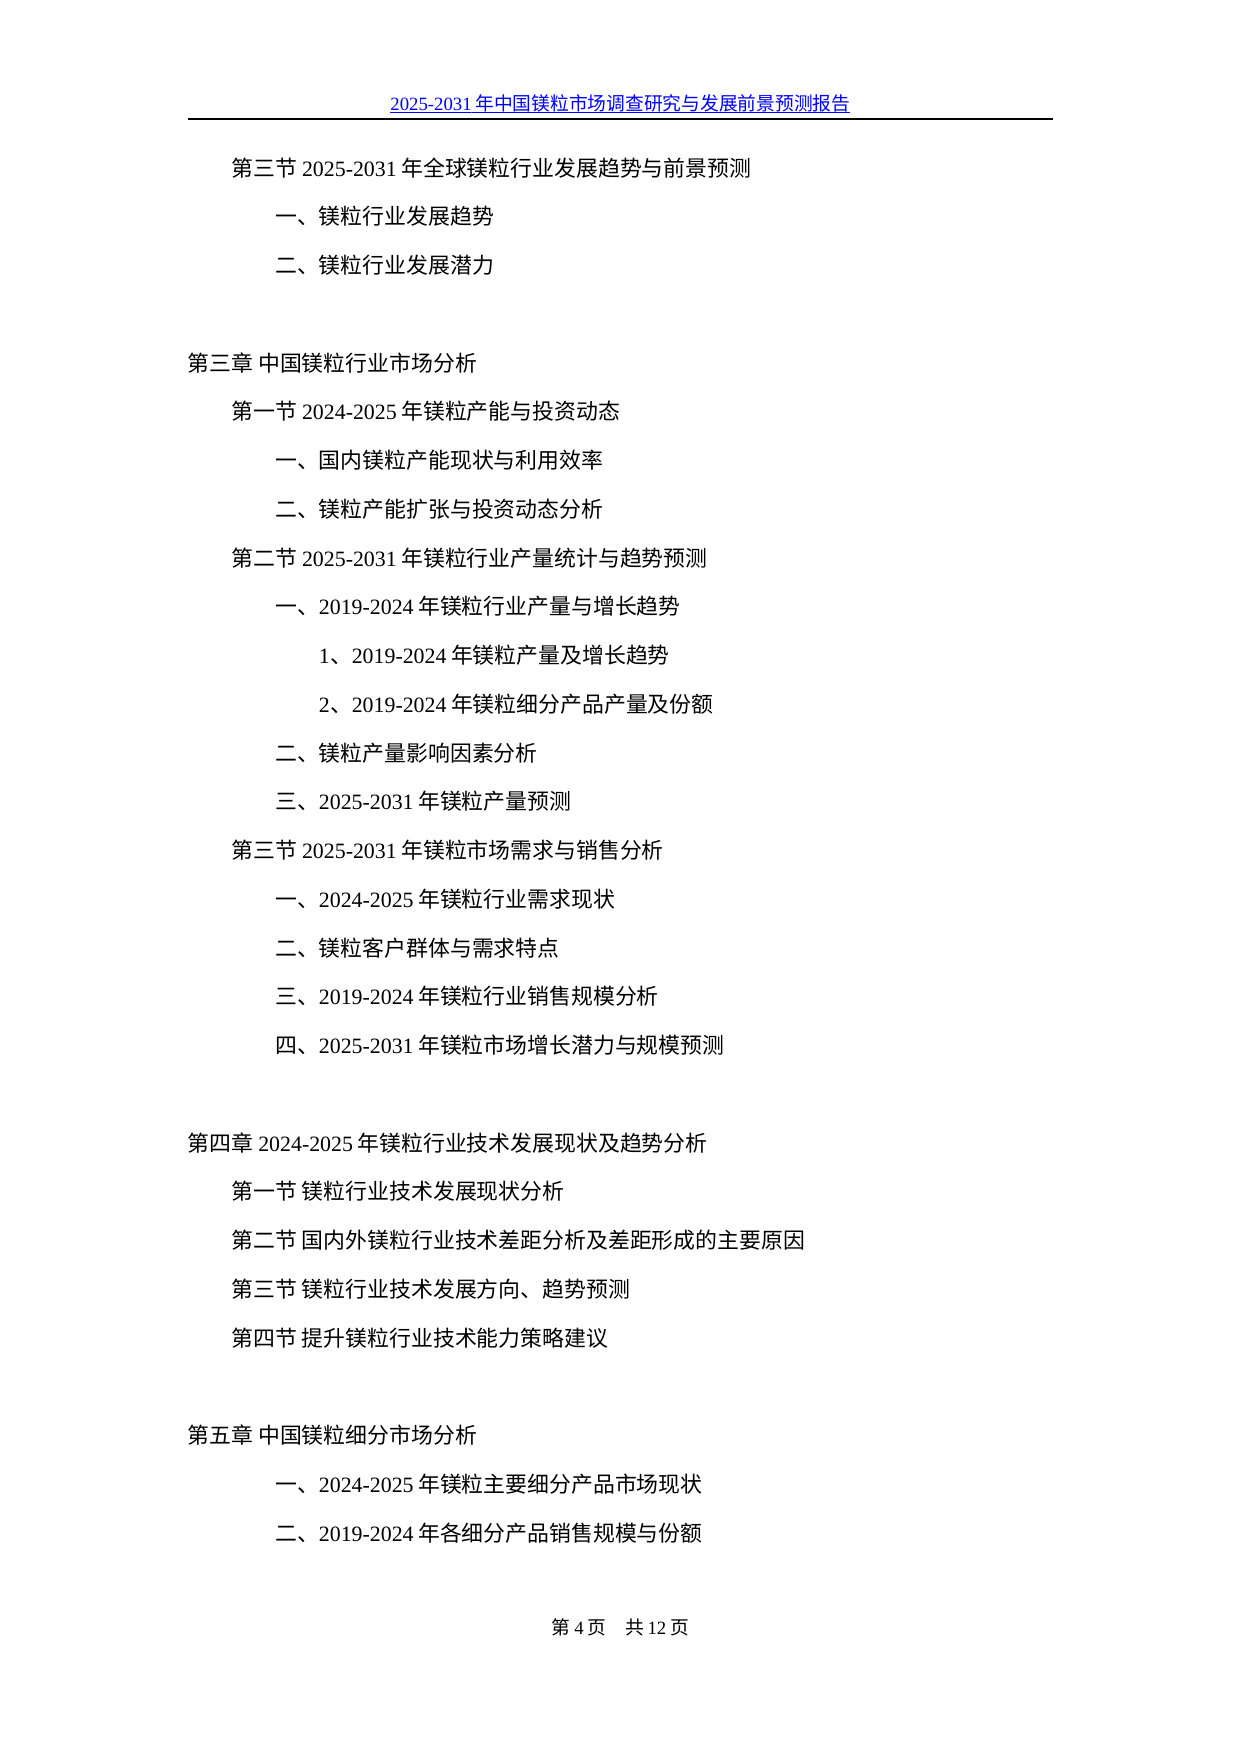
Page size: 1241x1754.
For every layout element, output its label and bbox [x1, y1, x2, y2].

text [187, 150, 1053, 1548]
